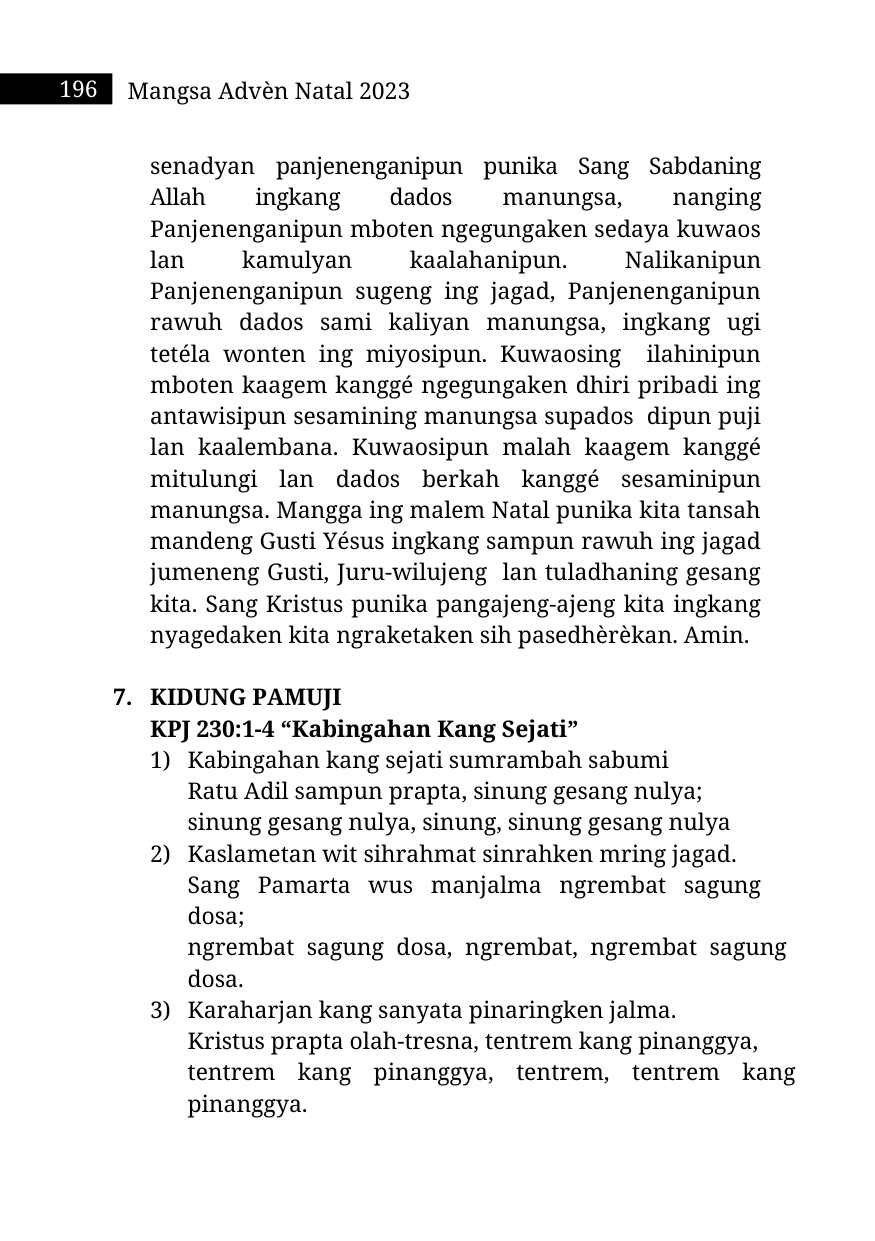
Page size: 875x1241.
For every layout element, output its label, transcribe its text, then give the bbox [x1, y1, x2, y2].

list Kabingahan kang sejati sumrambah sabumi [150, 744, 762, 775]
list Kristus prapta olah-tresna, tentrem kang pinanggya, [187, 1025, 762, 1056]
list Karaharjan kang sanyata pinaringken jalma. [150, 994, 762, 1025]
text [150, 150, 762, 650]
list Sang Pamarta wus manjalma ngrembat sagung dosa; [187, 869, 762, 931]
text KPJ 230:1-4 “Kabingahan Kang Sejati” [150, 712, 762, 744]
list ngrembat sagung dosa, ngrembat, ngrembat sagung dosa. [187, 931, 787, 994]
list tentrem kang pinanggya, tentrem, tentrem kang pinanggya. [187, 1056, 796, 1119]
list Kaslametan wit sihrahmat sinrahken mring jagad. [150, 837, 762, 869]
list sinung gesang nulya, sinung, sinung gesang nulya [187, 806, 762, 837]
text 7. KIDUNG PAMUJI [113, 681, 762, 712]
list Ratu Adil sampun prapta, sinung gesang nulya; [187, 775, 762, 806]
